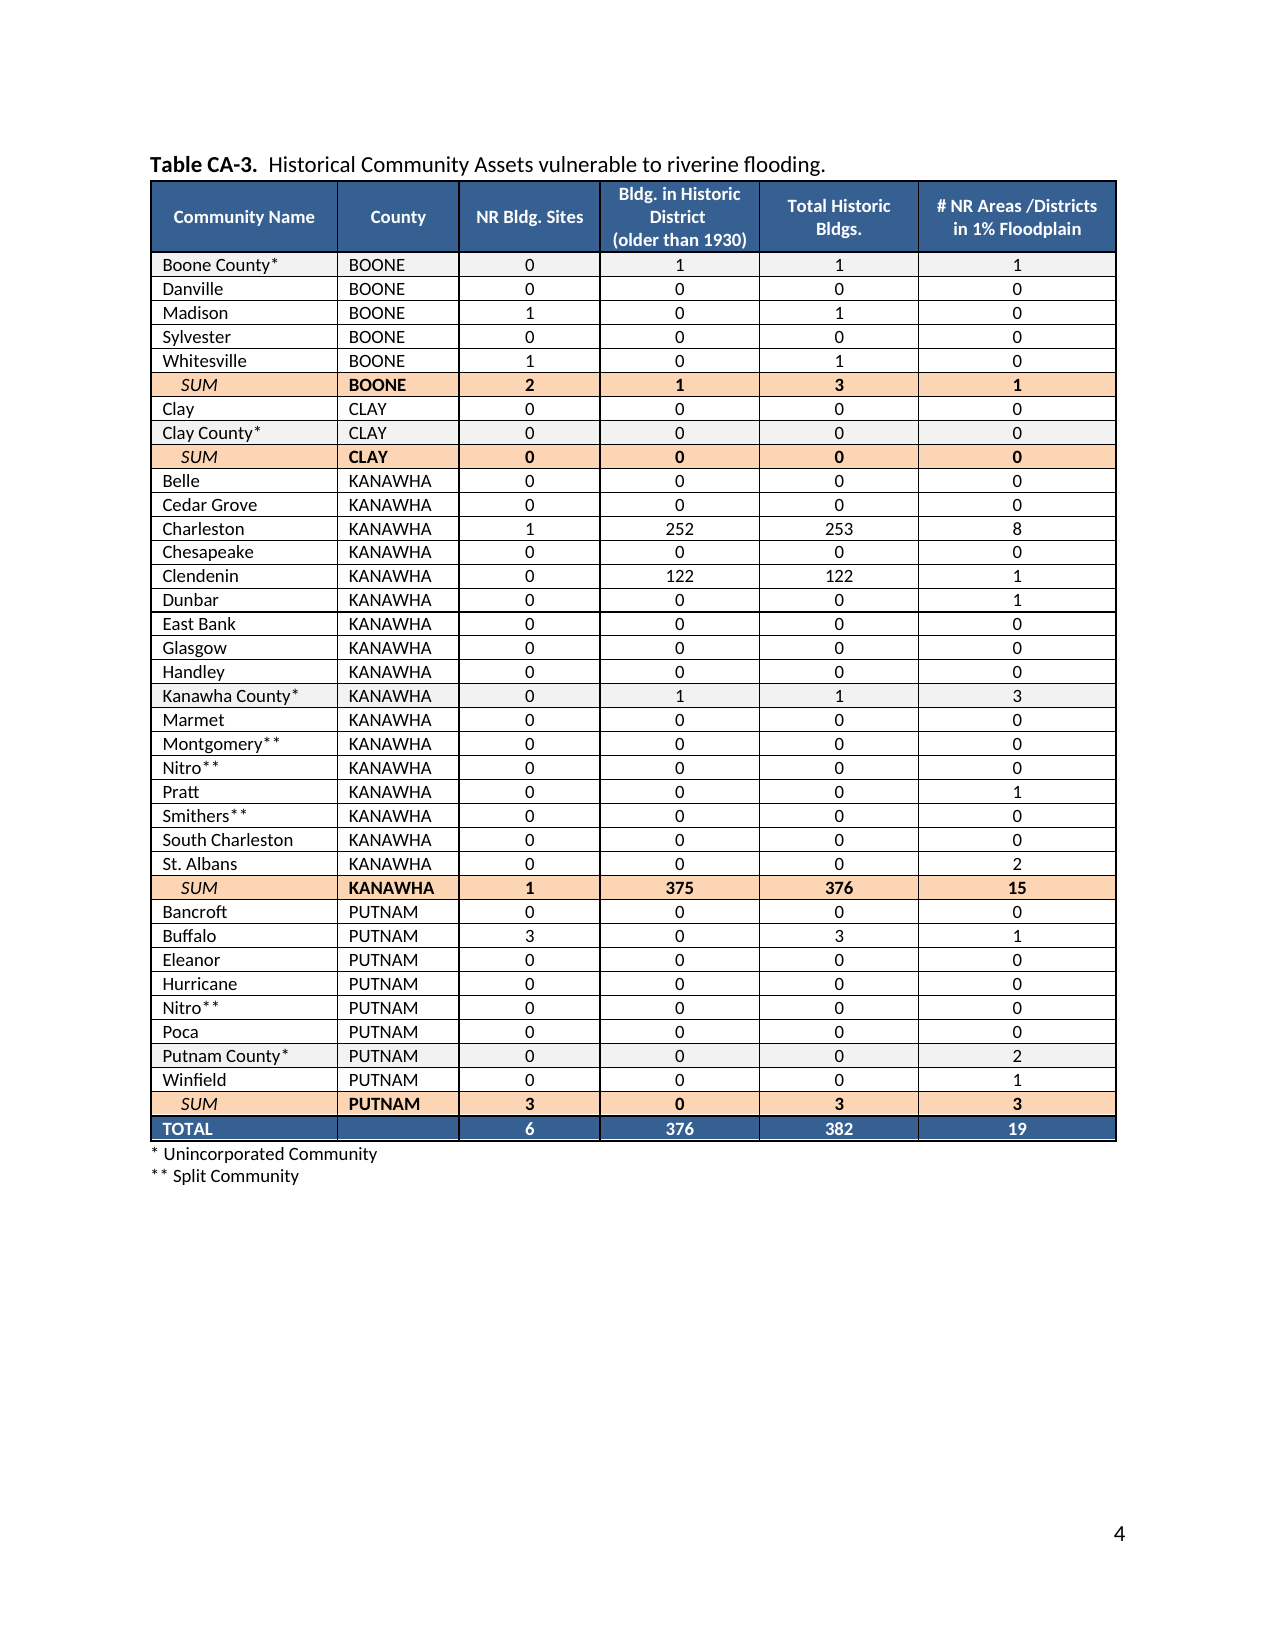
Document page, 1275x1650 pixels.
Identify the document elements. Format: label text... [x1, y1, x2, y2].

text ** Split Community [150, 1164, 1125, 1187]
table_cell Cedar Grove [152, 493, 337, 516]
table_cell St. Albans [152, 852, 337, 875]
table_cell 0 [601, 996, 759, 1019]
table_cell BOONE [338, 349, 458, 372]
table_cell Winfield [152, 1068, 337, 1091]
table_cell 0 [460, 780, 599, 803]
table_cell 0 [460, 972, 599, 995]
table_cell 0 [601, 349, 759, 372]
table_cell 1 [919, 565, 1115, 587]
table_cell KANAWHA [338, 517, 458, 539]
table_cell East Bank [152, 613, 337, 635]
table_cell 0 [601, 1020, 759, 1043]
table_cell 0 [460, 1044, 599, 1067]
table_cell 1 [760, 349, 918, 372]
table_cell SUM [152, 876, 337, 899]
table_cell 0 [760, 708, 918, 731]
table_cell 1 [919, 253, 1115, 276]
table_cell SUM [152, 373, 337, 396]
table_cell 0 [760, 589, 918, 611]
table_cell 1 [919, 589, 1115, 611]
table_cell KANAWHA [338, 541, 458, 563]
table_cell PUTNAM [338, 1068, 458, 1091]
text * Unincorporated Community [150, 1142, 1125, 1164]
table_cell 0 [919, 301, 1115, 324]
table_cell Kanawha County* [152, 684, 337, 707]
table_cell 19 [919, 1117, 1115, 1139]
table_cell 0 [460, 541, 599, 563]
table_cell 3 [460, 924, 599, 947]
table_header NR Bldg. Sites [460, 182, 599, 251]
table_cell Sylvester [152, 325, 337, 348]
table_cell 0 [601, 852, 759, 875]
table_cell 0 [760, 780, 918, 803]
table_cell Pratt [152, 780, 337, 803]
table_cell 0 [601, 756, 759, 779]
table_cell 0 [919, 828, 1115, 851]
table_cell PUTNAM [338, 900, 458, 923]
table_cell 0 [919, 613, 1115, 635]
table_cell 1 [919, 373, 1115, 396]
table_cell 0 [919, 732, 1115, 755]
table_cell PUTNAM [338, 972, 458, 995]
table_cell 1 [601, 373, 759, 396]
table_cell 0 [919, 325, 1115, 348]
table_cell 0 [760, 1068, 918, 1091]
table_cell 1 [601, 684, 759, 707]
table_cell 1 [460, 876, 599, 899]
table_cell 0 [760, 756, 918, 779]
table_cell 0 [919, 445, 1115, 468]
table_cell Clay [152, 397, 337, 420]
table_cell 0 [601, 660, 759, 683]
table_cell 0 [601, 1044, 759, 1067]
table_cell 0 [919, 756, 1115, 779]
table_cell 0 [601, 301, 759, 324]
table_cell 122 [601, 565, 759, 587]
text Table CA-3. Historical Community Assets vulnerable to riverine flooding. [150, 150, 1125, 178]
table_cell 0 [760, 996, 918, 1019]
table_cell Bancroft [152, 900, 337, 923]
table_cell 0 [760, 469, 918, 492]
table_cell [338, 1117, 458, 1139]
table_cell 0 [601, 1092, 759, 1114]
table_cell 0 [919, 469, 1115, 492]
table_cell PUTNAM [338, 924, 458, 947]
table_cell 3 [460, 1092, 599, 1114]
table_cell 3 [919, 1092, 1115, 1114]
table_cell 0 [919, 349, 1115, 372]
table_cell 1 [919, 924, 1115, 947]
table_cell 0 [760, 325, 918, 348]
table_cell 0 [601, 828, 759, 851]
table_cell 0 [760, 277, 918, 300]
table_cell 3 [760, 373, 918, 396]
table_cell 0 [460, 1020, 599, 1043]
table_cell Nitro** [152, 756, 337, 779]
table_cell 375 [601, 876, 759, 899]
table_cell 0 [460, 277, 599, 300]
table_cell 0 [919, 1020, 1115, 1043]
table_cell 0 [919, 972, 1115, 995]
table_cell Clendenin [152, 565, 337, 587]
table_header Bldg. in Historic District (older than 1930) [601, 182, 759, 251]
table_cell 0 [460, 996, 599, 1019]
table_cell 0 [460, 660, 599, 683]
table_cell BOONE [338, 301, 458, 324]
table_cell SUM [152, 445, 337, 468]
table_cell 0 [760, 804, 918, 827]
table_cell KANAWHA [338, 469, 458, 492]
table_cell Dunbar [152, 589, 337, 611]
table_cell 382 [760, 1117, 918, 1139]
table_cell Belle [152, 469, 337, 492]
table_cell 376 [760, 876, 918, 899]
table_cell 0 [460, 613, 599, 635]
table_cell 0 [919, 397, 1115, 420]
table_cell CLAY [338, 421, 458, 444]
table_cell 0 [919, 708, 1115, 731]
table_cell 0 [460, 253, 599, 276]
table_cell 0 [601, 325, 759, 348]
table_cell 0 [760, 1020, 918, 1043]
table_cell 0 [919, 948, 1115, 971]
table_cell 0 [460, 325, 599, 348]
table_cell 0 [760, 613, 918, 635]
table_cell PUTNAM [338, 1020, 458, 1043]
table_cell 0 [460, 397, 599, 420]
table_cell 0 [601, 1068, 759, 1091]
table_cell 253 [760, 517, 918, 539]
table_cell Whitesville [152, 349, 337, 372]
table_cell 0 [760, 732, 918, 755]
table_cell 0 [460, 589, 599, 611]
table_cell 1 [460, 301, 599, 324]
table_cell Clay County* [152, 421, 337, 444]
table_cell 0 [460, 1068, 599, 1091]
table_cell 0 [919, 996, 1115, 1019]
table_cell 3 [760, 1092, 918, 1114]
table_cell Boone County* [152, 253, 337, 276]
table_cell 0 [760, 541, 918, 563]
table_cell Smithers** [152, 804, 337, 827]
table_cell 0 [460, 445, 599, 468]
table_cell KANAWHA [338, 852, 458, 875]
table_cell 0 [760, 397, 918, 420]
table_cell 0 [601, 445, 759, 468]
table_cell 0 [760, 660, 918, 683]
table_cell 0 [760, 1044, 918, 1067]
table_cell 1 [460, 517, 599, 539]
table_cell 0 [460, 852, 599, 875]
table_cell PUTNAM [338, 1044, 458, 1067]
table_cell 0 [460, 804, 599, 827]
table_cell Glasgow [152, 636, 337, 659]
table_cell 0 [601, 613, 759, 635]
table_cell 8 [919, 517, 1115, 539]
table_cell Buffalo [152, 924, 337, 947]
table_cell 1 [601, 253, 759, 276]
table_cell 0 [760, 636, 918, 659]
table_cell 2 [919, 852, 1115, 875]
table_cell KANAWHA [338, 613, 458, 635]
table_cell 0 [601, 900, 759, 923]
table_cell 0 [601, 277, 759, 300]
table_cell 0 [919, 277, 1115, 300]
table_cell KANAWHA [338, 780, 458, 803]
table_cell Charleston [152, 517, 337, 539]
table_cell BOONE [338, 325, 458, 348]
table_cell KANAWHA [338, 756, 458, 779]
table_cell 3 [919, 684, 1115, 707]
table_cell 1 [460, 349, 599, 372]
table_cell PUTNAM [338, 948, 458, 971]
table_cell KANAWHA [338, 828, 458, 851]
table_cell 0 [460, 708, 599, 731]
table_cell 0 [460, 565, 599, 587]
table_cell 0 [601, 469, 759, 492]
table_cell 6 [460, 1117, 599, 1139]
table_cell Hurricane [152, 972, 337, 995]
table_cell 1 [760, 684, 918, 707]
table_cell 0 [760, 445, 918, 468]
table_cell 0 [760, 828, 918, 851]
table_cell 0 [460, 493, 599, 516]
table_cell 2 [460, 373, 599, 396]
table_cell Poca [152, 1020, 337, 1043]
table_cell 0 [760, 421, 918, 444]
table_cell 0 [601, 397, 759, 420]
table_cell Putnam County* [152, 1044, 337, 1067]
table_cell BOONE [338, 373, 458, 396]
table_cell Marmet [152, 708, 337, 731]
table_cell 0 [460, 684, 599, 707]
table_cell 0 [460, 469, 599, 492]
table_cell 0 [760, 852, 918, 875]
table_cell 252 [601, 517, 759, 539]
table_cell KANAWHA [338, 589, 458, 611]
table_cell 0 [919, 421, 1115, 444]
table_cell TOTAL [152, 1117, 337, 1139]
table_cell 1 [760, 301, 918, 324]
table_cell 0 [460, 828, 599, 851]
table_cell 0 [460, 948, 599, 971]
table_cell 0 [601, 924, 759, 947]
table_cell 0 [460, 636, 599, 659]
table_cell 376 [601, 1117, 759, 1139]
table_cell 0 [601, 589, 759, 611]
table_cell KANAWHA [338, 493, 458, 516]
table_cell 0 [460, 421, 599, 444]
table_cell KANAWHA [338, 565, 458, 587]
table_cell 0 [601, 541, 759, 563]
table_header Community Name [152, 182, 337, 251]
table_cell 0 [601, 708, 759, 731]
table_cell 0 [919, 636, 1115, 659]
table_header County [338, 182, 458, 251]
table_cell KANAWHA [338, 660, 458, 683]
table_cell Nitro** [152, 996, 337, 1019]
table_cell 0 [760, 900, 918, 923]
table_cell CLAY [338, 397, 458, 420]
table_cell KANAWHA [338, 708, 458, 731]
table_cell 0 [760, 972, 918, 995]
table_cell KANAWHA [338, 804, 458, 827]
table_cell 0 [601, 948, 759, 971]
table_cell Montgomery** [152, 732, 337, 755]
table_cell KANAWHA [338, 684, 458, 707]
table_cell 2 [919, 1044, 1115, 1067]
table_header # NR Areas /Districts in 1% Floodplain [919, 182, 1115, 251]
table_cell SUM [152, 1092, 337, 1114]
table_cell 0 [460, 756, 599, 779]
table_cell 0 [601, 972, 759, 995]
table_cell KANAWHA [338, 732, 458, 755]
table_cell 0 [460, 732, 599, 755]
table_cell 15 [919, 876, 1115, 899]
table_cell 0 [760, 948, 918, 971]
table_cell Eleanor [152, 948, 337, 971]
table_cell 1 [919, 1068, 1115, 1091]
table_cell South Charleston [152, 828, 337, 851]
table_cell 0 [460, 900, 599, 923]
table_cell 122 [760, 565, 918, 587]
table_cell 0 [601, 780, 759, 803]
table_cell 0 [919, 804, 1115, 827]
table_cell CLAY [338, 445, 458, 468]
table_cell 0 [919, 493, 1115, 516]
table_cell 0 [919, 900, 1115, 923]
table_cell 1 [919, 780, 1115, 803]
table_cell 1 [760, 253, 918, 276]
table_cell Madison [152, 301, 337, 324]
table_cell 0 [601, 421, 759, 444]
table_cell 3 [760, 924, 918, 947]
table_cell KANAWHA [338, 876, 458, 899]
table_cell 0 [919, 660, 1115, 683]
table_cell 0 [601, 804, 759, 827]
table_cell PUTNAM [338, 1092, 458, 1114]
table_cell PUTNAM [338, 996, 458, 1019]
table_cell Chesapeake [152, 541, 337, 563]
table_cell 0 [760, 493, 918, 516]
table_cell Handley [152, 660, 337, 683]
table_header Total Historic Bldgs. [760, 182, 918, 251]
table_cell KANAWHA [338, 636, 458, 659]
table_cell Danville [152, 277, 337, 300]
table_cell 0 [919, 541, 1115, 563]
table_cell 0 [601, 493, 759, 516]
table_cell 0 [601, 636, 759, 659]
table_cell 0 [601, 732, 759, 755]
table_cell BOONE [338, 277, 458, 300]
table_cell BOONE [338, 253, 458, 276]
